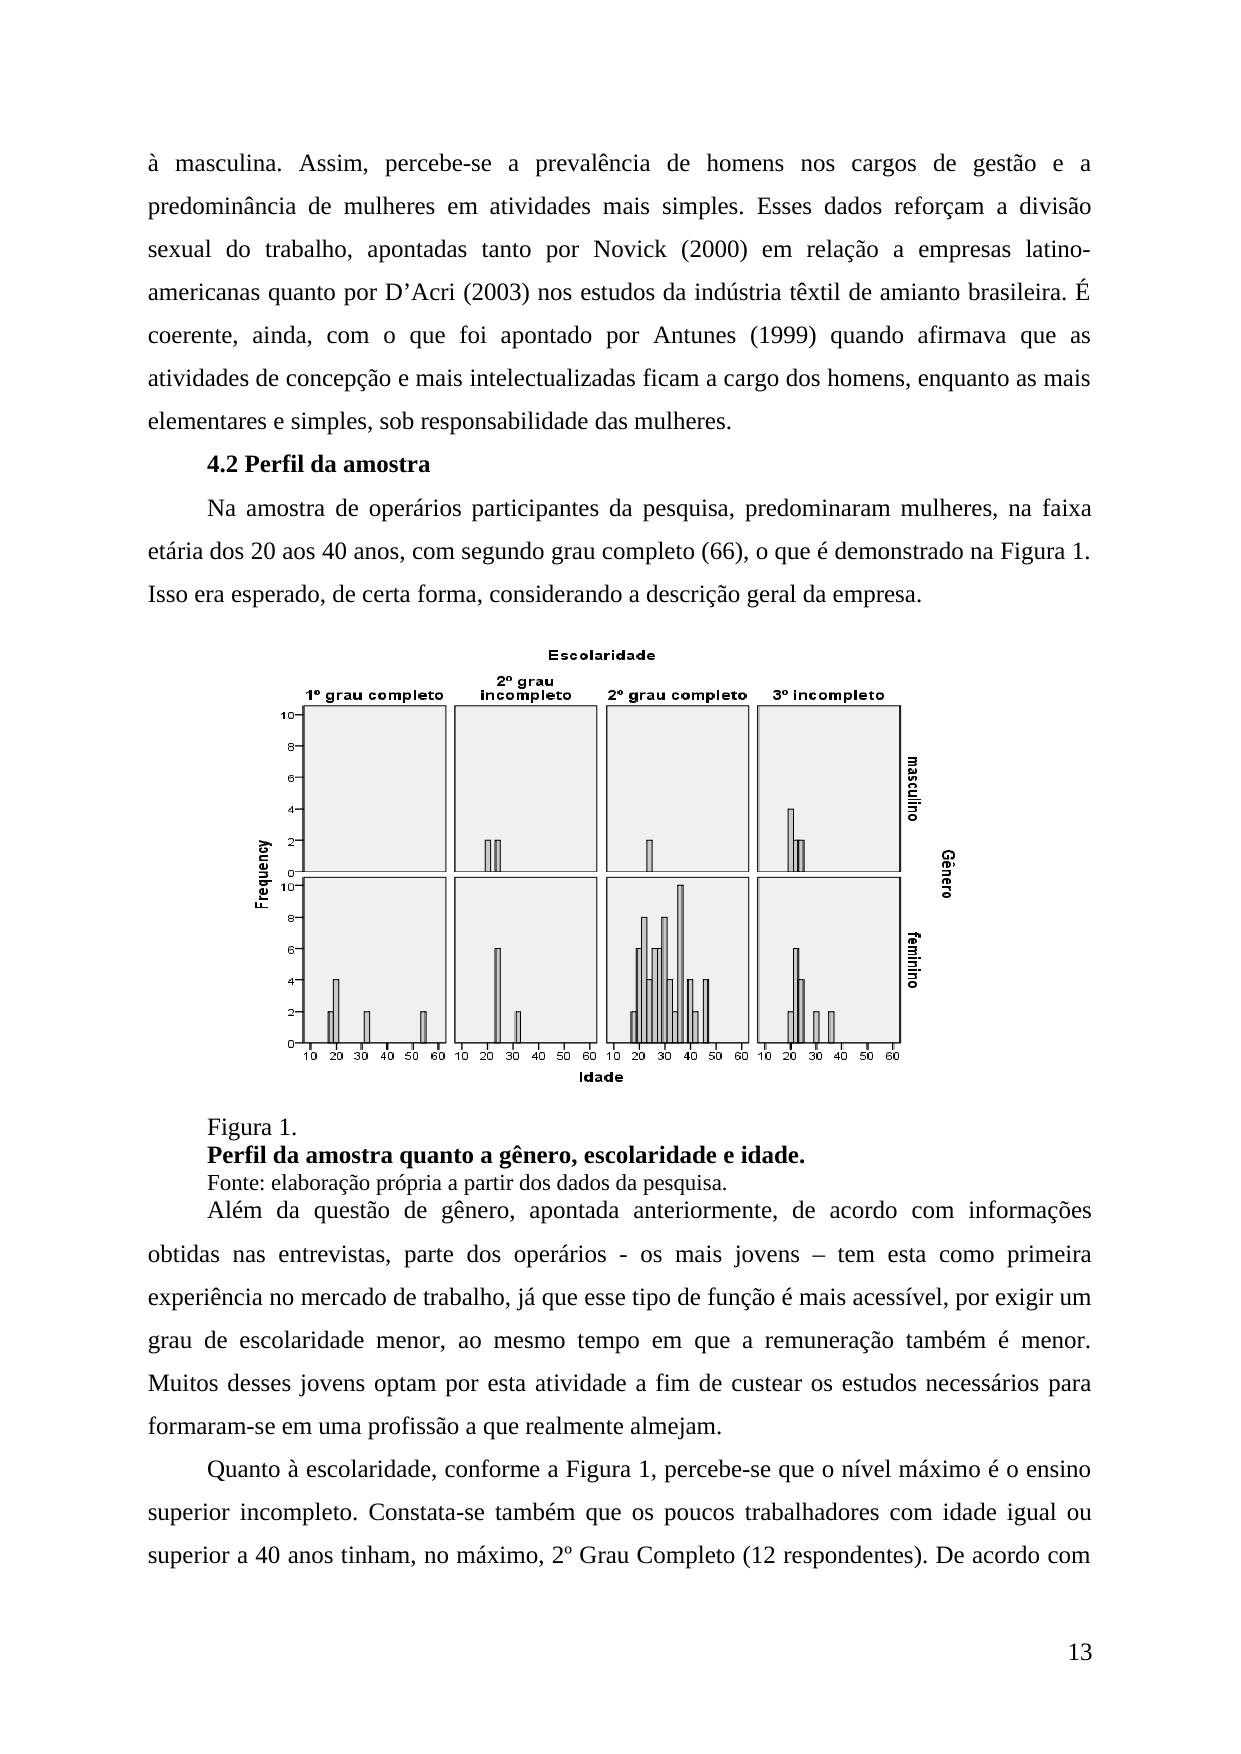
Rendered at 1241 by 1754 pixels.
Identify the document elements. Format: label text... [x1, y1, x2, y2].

text Fonte: elaboração própria a partir dos dados da pesquisa. [148, 1169, 1092, 1196]
text Figura 1. [148, 622, 1092, 1141]
text Na amostra de operários participantes da pesquisa, predominaram mulheres, na faixa etária dos 20 aos 40 anos, com segundo grau completo (66), o que é demonstrado na Figura 1. Isso era esperado, de certa forma, considerando a descrição geral da empresa. [148, 493, 1092, 608]
text Perfil da amostra quanto a gênero, escolaridade e idade. [148, 1141, 1092, 1169]
text Além da questão de gênero, apontada anteriormente, de acordo com informações obtidas nas entrevistas, parte dos operários - os mais jovens – tem esta como primeira experiência no mercado de trabalho, já que esse tipo de função é mais acessível, por exigir um grau de escolaridade menor, ao mesmo tempo em que a remuneração também é menor. Muitos desses jovens optam por esta atividade a fim de custear os estudos necessários para formaram-se em uma profissão a que realmente almejam. [148, 1196, 1092, 1440]
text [148, 1454, 1092, 1569]
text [148, 148, 1092, 435]
subtitle Perfil da amostra [207, 449, 1092, 478]
